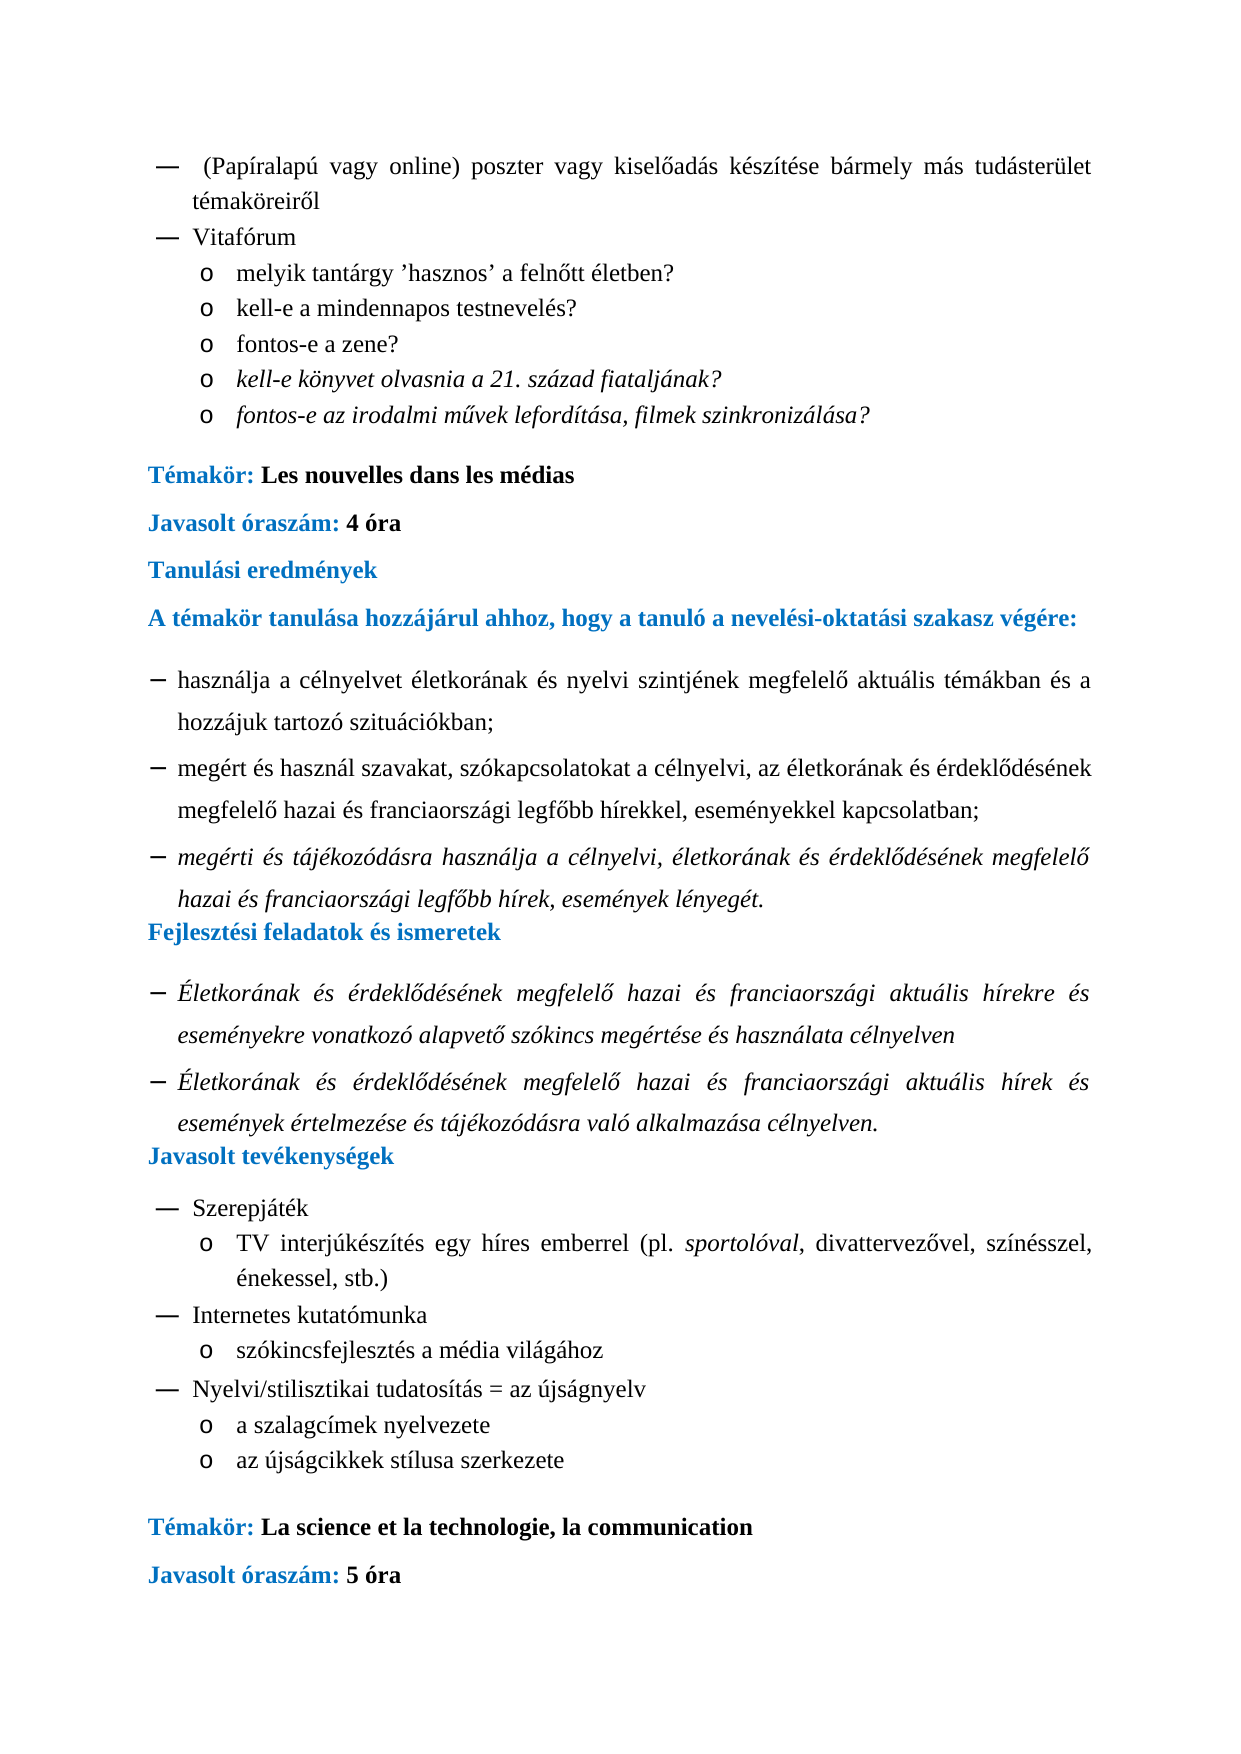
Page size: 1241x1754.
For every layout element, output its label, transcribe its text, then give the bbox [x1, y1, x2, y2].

list Szerepjáték [154, 1189, 1093, 1223]
list Internetes kutatómunka [154, 1296, 1093, 1331]
text Témakör: La science et la technologie, la communication [148, 1512, 1093, 1541]
list Vitafórum [155, 219, 1093, 253]
list Életkorának és érdeklődésének megfelelő hazai és franciaországi aktuális hírek és események értelmezése és tájékozódásra való alkalmazása célnyelven. [148, 1053, 1093, 1137]
list Életkorának és érdeklődésének megfelelő hazai és franciaországi aktuális hírekre és eseményekre vonatkozó alapvető szókincs megértése és használata célnyelven [148, 964, 1093, 1049]
text Tanulási eredmények [148, 556, 1093, 584]
list kell-e a mindennapos testnevelés? [199, 293, 1093, 324]
list használja a célnyelvet életkorának és nyelvi szintjének megfelelő aktuális témákban és a hozzájuk tartozó szituációkban; [148, 651, 1093, 735]
list TV interjúkészítés egy híres emberrel (pl. sportolóval, divattervezővel, színésszel, énekessel, stb.) [199, 1228, 1093, 1292]
list Nyelvi/stilisztikai tudatosítás = az újságnyelv [154, 1371, 1093, 1405]
list megérti és tájékozódásra használja a célnyelvi, életkorának és érdeklődésének megfelelő hazai és franciaországi legfőbb hírek, események lényegét. [148, 828, 1093, 912]
list megért és használ szavakat, szókapcsolatokat a célnyelvi, az életkorának és érdeklődésének megfelelő hazai és franciaországi legfőbb hírekkel, eseményekkel kapcsolatban; [148, 739, 1093, 824]
text A témakör tanulása hozzájárul ahhoz, hogy a tanuló a nevelési-oktatási szakasz végére: [148, 603, 1093, 632]
list szókincsfejlesztés a média világához [199, 1336, 1093, 1366]
list a szalagcímek nyelvezete [199, 1410, 1093, 1441]
text Javasolt óraszám: 5 óra [148, 1560, 1093, 1588]
text Fejlesztési feladatok és ismeretek [148, 917, 1093, 945]
text Témakör: Les nouvelles dans les médias [148, 460, 1093, 489]
list fontos-e a zene? [199, 329, 1093, 360]
list kell-e könyvet olvasnia a 21. század fiataljának? [199, 364, 1093, 395]
list az újságcikkek stílusa szerkezete [199, 1446, 1093, 1476]
list melyik tantárgy ’hasznos’ a felnőtt életben? [199, 258, 1093, 289]
text Javasolt óraszám: 4 óra [148, 508, 1093, 537]
text Javasolt tevékenységek [148, 1141, 1093, 1170]
list fontos-e az irodalmi művek lefordítása, filmek szinkronizálása? [199, 400, 1093, 431]
list (Papíralapú vagy online) poszter vagy kiselőadás készítése bármely más tudásterület témaköreiről [155, 148, 1093, 215]
